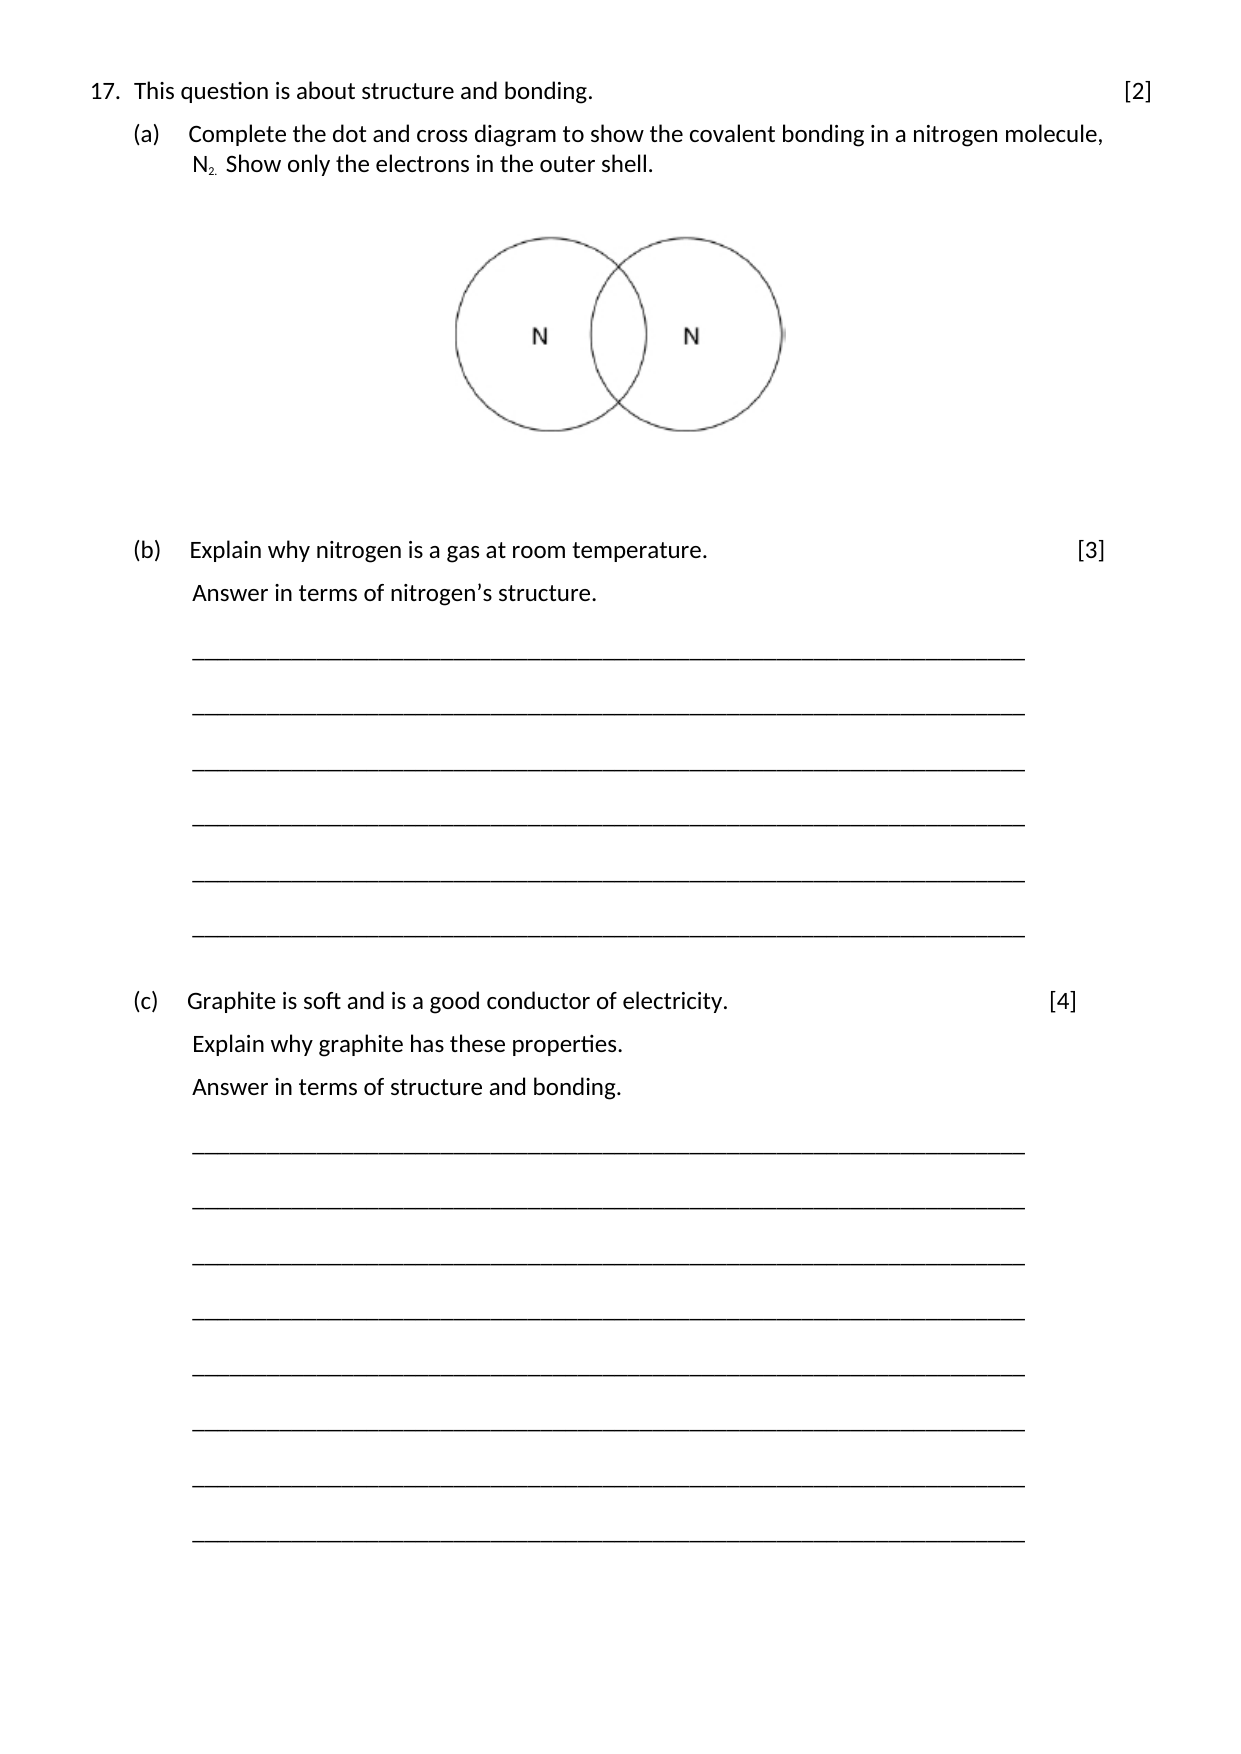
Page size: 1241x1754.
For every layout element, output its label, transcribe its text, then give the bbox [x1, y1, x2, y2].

text 17. This question is about structure and bonding. [2] [89, 75, 1162, 106]
text ___________________________________________________________________ [192, 1460, 1107, 1490]
text ___________________________________________________________________ [192, 633, 1107, 663]
text (c) Graphite is soft and is a good conductor of electricity. [4] [133, 985, 1107, 1016]
text ___________________________________________________________________ [192, 744, 1107, 774]
text ___________________________________________________________________ [192, 1349, 1107, 1379]
text Answer in terms of nitrogen’s structure. [192, 577, 1107, 608]
text ___________________________________________________________________ [192, 1127, 1107, 1157]
text ___________________________________________________________________ [192, 1182, 1107, 1213]
text Answer in terms of structure and bonding. [192, 1071, 1107, 1102]
picture [454, 234, 786, 435]
text ___________________________________________________________________ [192, 1404, 1107, 1435]
text ___________________________________________________________________ [192, 910, 1107, 941]
text ___________________________________________________________________ [192, 688, 1107, 719]
text Explain why graphite has these properties. [192, 1028, 1107, 1059]
text ___________________________________________________________________ [192, 799, 1107, 830]
text ___________________________________________________________________ [192, 1238, 1107, 1268]
text ___________________________________________________________________ [192, 1293, 1107, 1324]
text ___________________________________________________________________ [192, 855, 1107, 885]
text (b) Explain why nitrogen is a gas at room temperature. [3] [133, 534, 1107, 565]
text ___________________________________________________________________ [192, 1515, 1107, 1546]
text (a) Complete the dot and cross diagram to show the covalent bonding in a nitrogen molecule, N2. Show only the electrons in the outer shell. [133, 118, 1107, 179]
